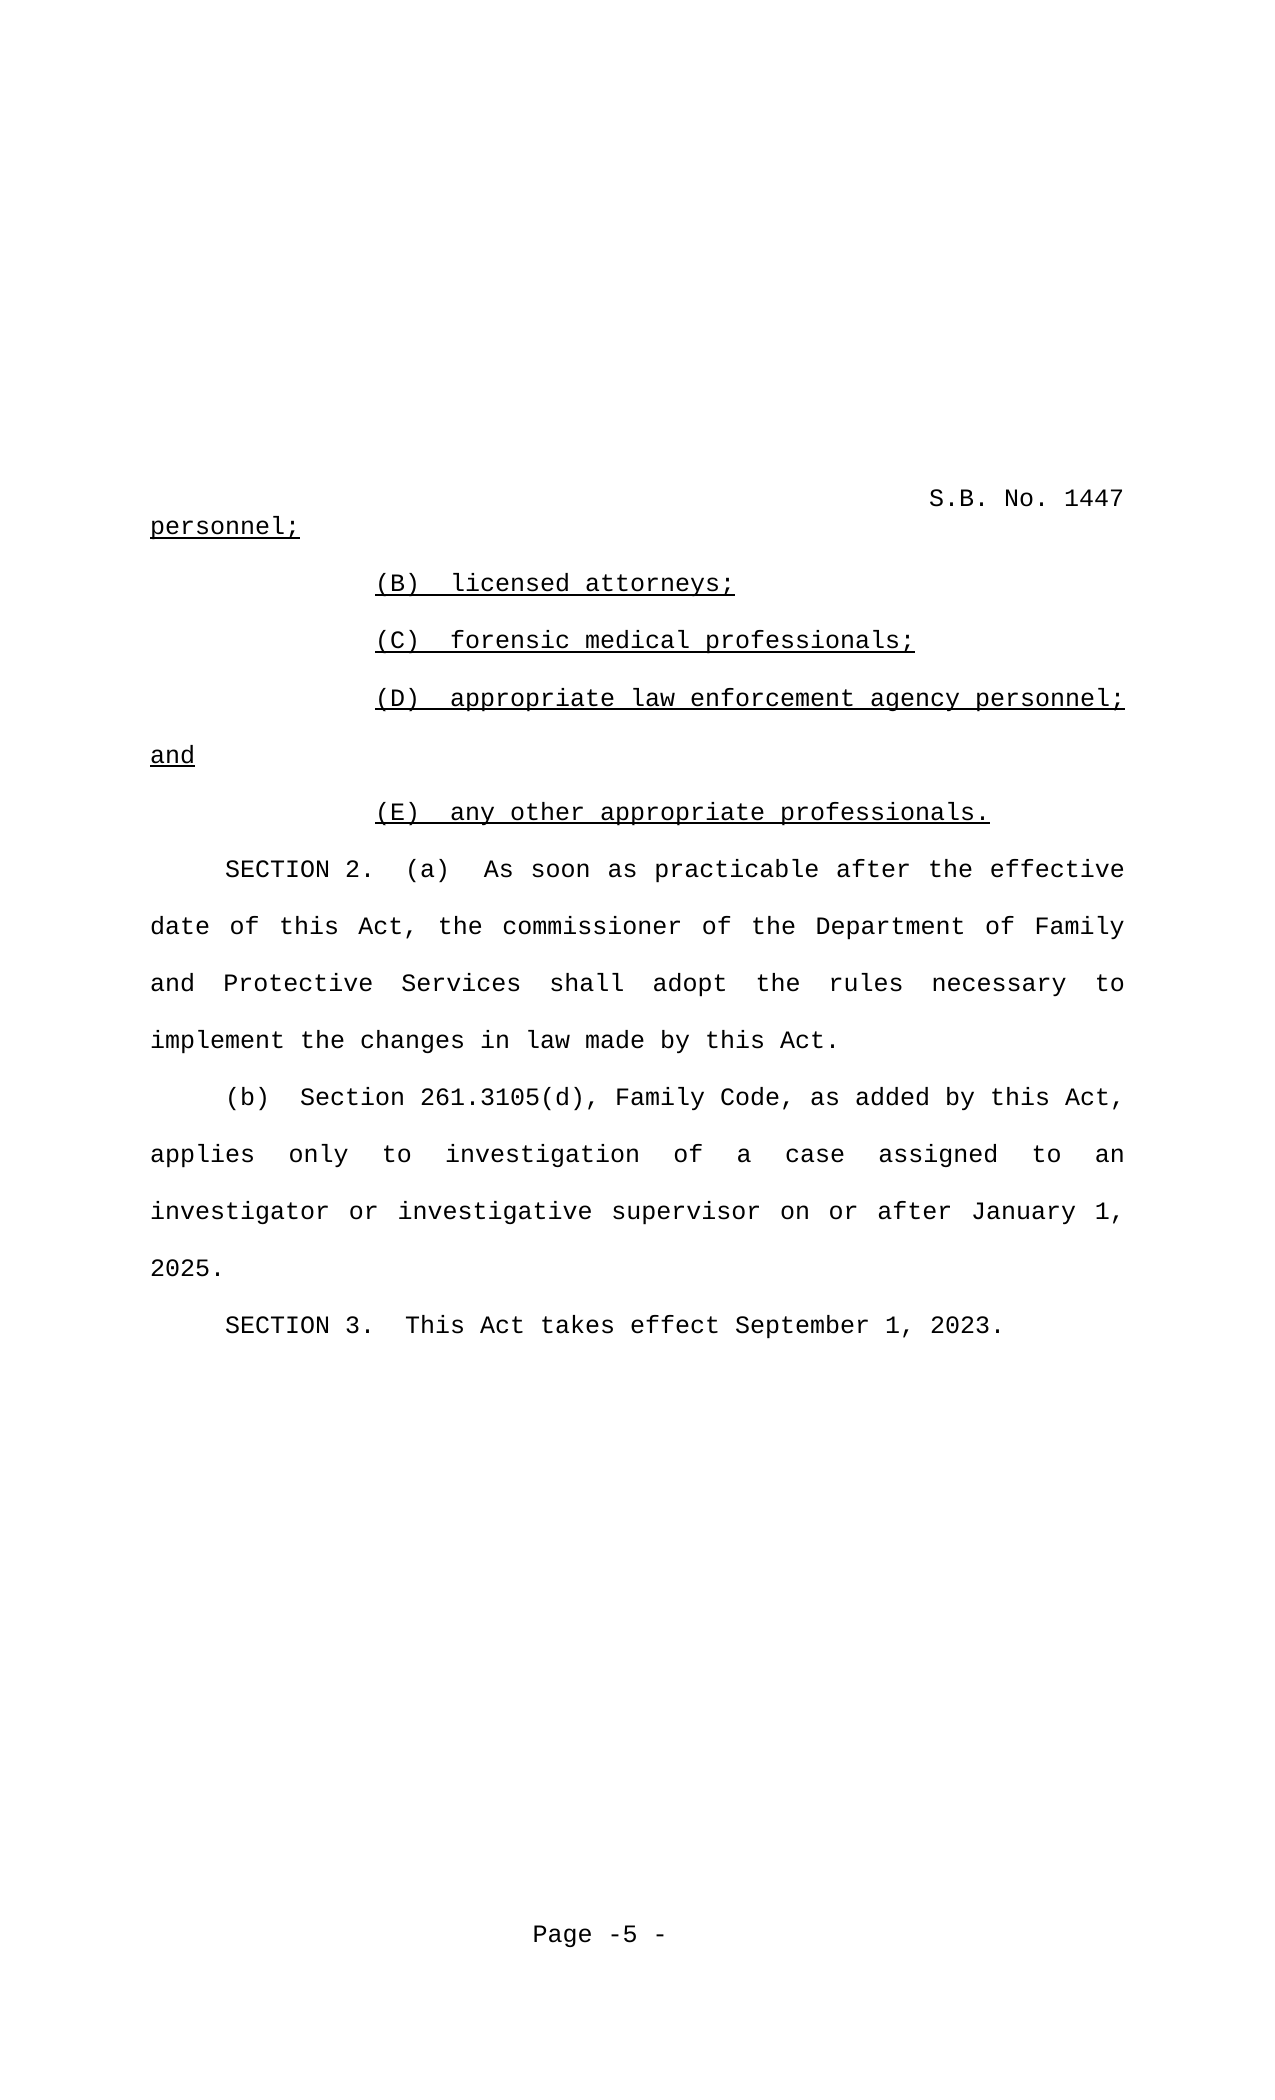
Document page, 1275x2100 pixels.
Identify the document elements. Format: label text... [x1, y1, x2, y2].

text (C) forensic medical professionals; [150, 628, 1125, 656]
text (E) any other appropriate professionals. [150, 799, 1125, 828]
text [150, 514, 1125, 542]
text (b) Section 261.3105(d), Family Code, as added by this Act, applies only to investigation of a case assigned to an investigator or investigative supervisor on or after January 1, 2025. [150, 1084, 1125, 1284]
text SECTION 2. (a) As soon as practicable after the effective date of this Act, the commissioner of the Department of Family and Protective Services shall adopt the rules necessary to implement the changes in law made by this Act. [150, 856, 1125, 1056]
text (D) appropriate law enforcement agency personnel; and [150, 685, 1125, 771]
text (B) licensed attorneys; [150, 571, 1125, 599]
text SECTION 3. This Act takes effect September 1, 2023. [150, 1313, 1125, 1341]
